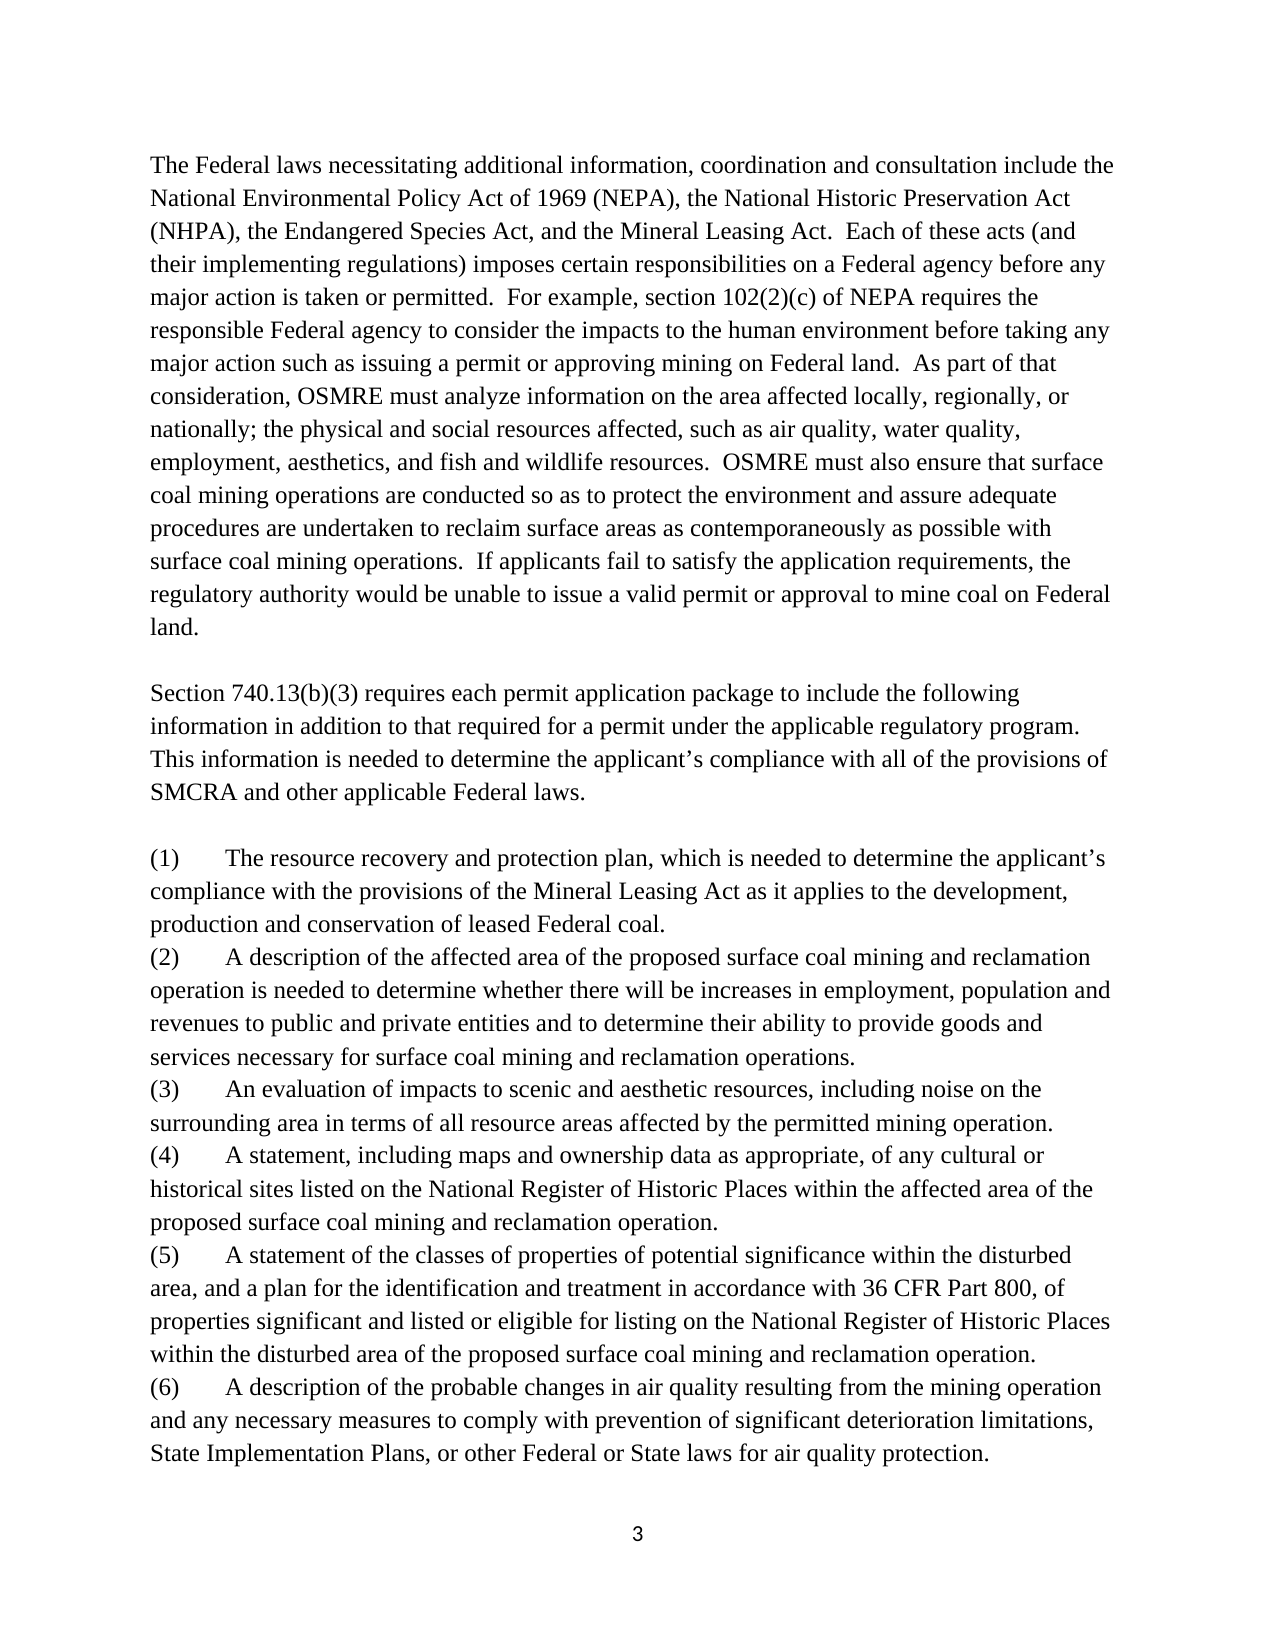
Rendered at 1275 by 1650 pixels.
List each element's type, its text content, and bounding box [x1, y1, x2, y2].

list The Federal laws necessitating additional information, coordination and consultation include the National Environmental Policy Act of 1969 (NEPA), the National Historic Preservation Act (NHPA), the Endangered Species Act, and the Mineral Leasing Act. Each of these acts (and their implementing regulations) imposes certain responsibilities on a Federal agency before any major action is taken or permitted. For example, section 102(2)(c) of NEPA requires the responsible Federal agency to consider the impacts to the human environment before taking any major action such as issuing a permit or approving mining on Federal land. As part of that consideration, OSMRE must analyze information on the area affected locally, regionally, or nationally; the physical and social resources affected, such as air quality, water quality, employment, aesthetics, and fish and wildlife resources. OSMRE must also ensure that surface coal mining operations are conducted so as to protect the environment and assure adequate procedures are undertaken to reclaim surface areas as contemporaneously as possible with surface coal mining operations. If applicants fail to satisfy the application requirements, the regulatory authority would be unable to issue a valid permit or approval to mine coal on Federal land. [150, 150, 1125, 641]
list Section 740.13(b)(3) requires each permit application package to include the following information in addition to that required for a permit under the applicable regulatory program. This information is needed to determine the applicant’s compliance with all of the provisions of SMCRA and other applicable Federal laws. [150, 678, 1125, 806]
list A statement, including maps and ownership data as appropriate, of any cultural or historical sites listed on the National Register of Historic Places within the affected area of the proposed surface coal mining and reclamation operation. [150, 1141, 1125, 1235]
list A statement of the classes of properties of potential significance within the disturbed area, and a plan for the identification and treatment in accordance with 36 CFR Part 800, of properties significant and listed or eligible for listing on the National Register of Historic Places within the disturbed area of the proposed surface coal mining and reclamation operation. [150, 1240, 1125, 1367]
list A description of the affected area of the proposed surface coal mining and reclamation operation is needed to determine whether there will be increases in employment, population and revenues to public and private entities and to determine their ability to provide goods and services necessary for surface coal mining and reclamation operations. [150, 942, 1125, 1070]
list The resource recovery and protection plan, which is needed to determine the applicant’s compliance with the provisions of the Mineral Leasing Act as it applies to the development, production and conservation of leased Federal coal. [150, 843, 1125, 938]
list An evaluation of impacts to scenic and aesthetic resources, including noise on the surrounding area in terms of all resource areas affected by the permitted mining operation. [150, 1074, 1125, 1136]
list A description of the probable changes in air quality resulting from the mining operation and any necessary measures to comply with prevention of significant deterioration limitations, State Implementation Plans, or other Federal or State laws for air quality protection. [150, 1372, 1125, 1467]
